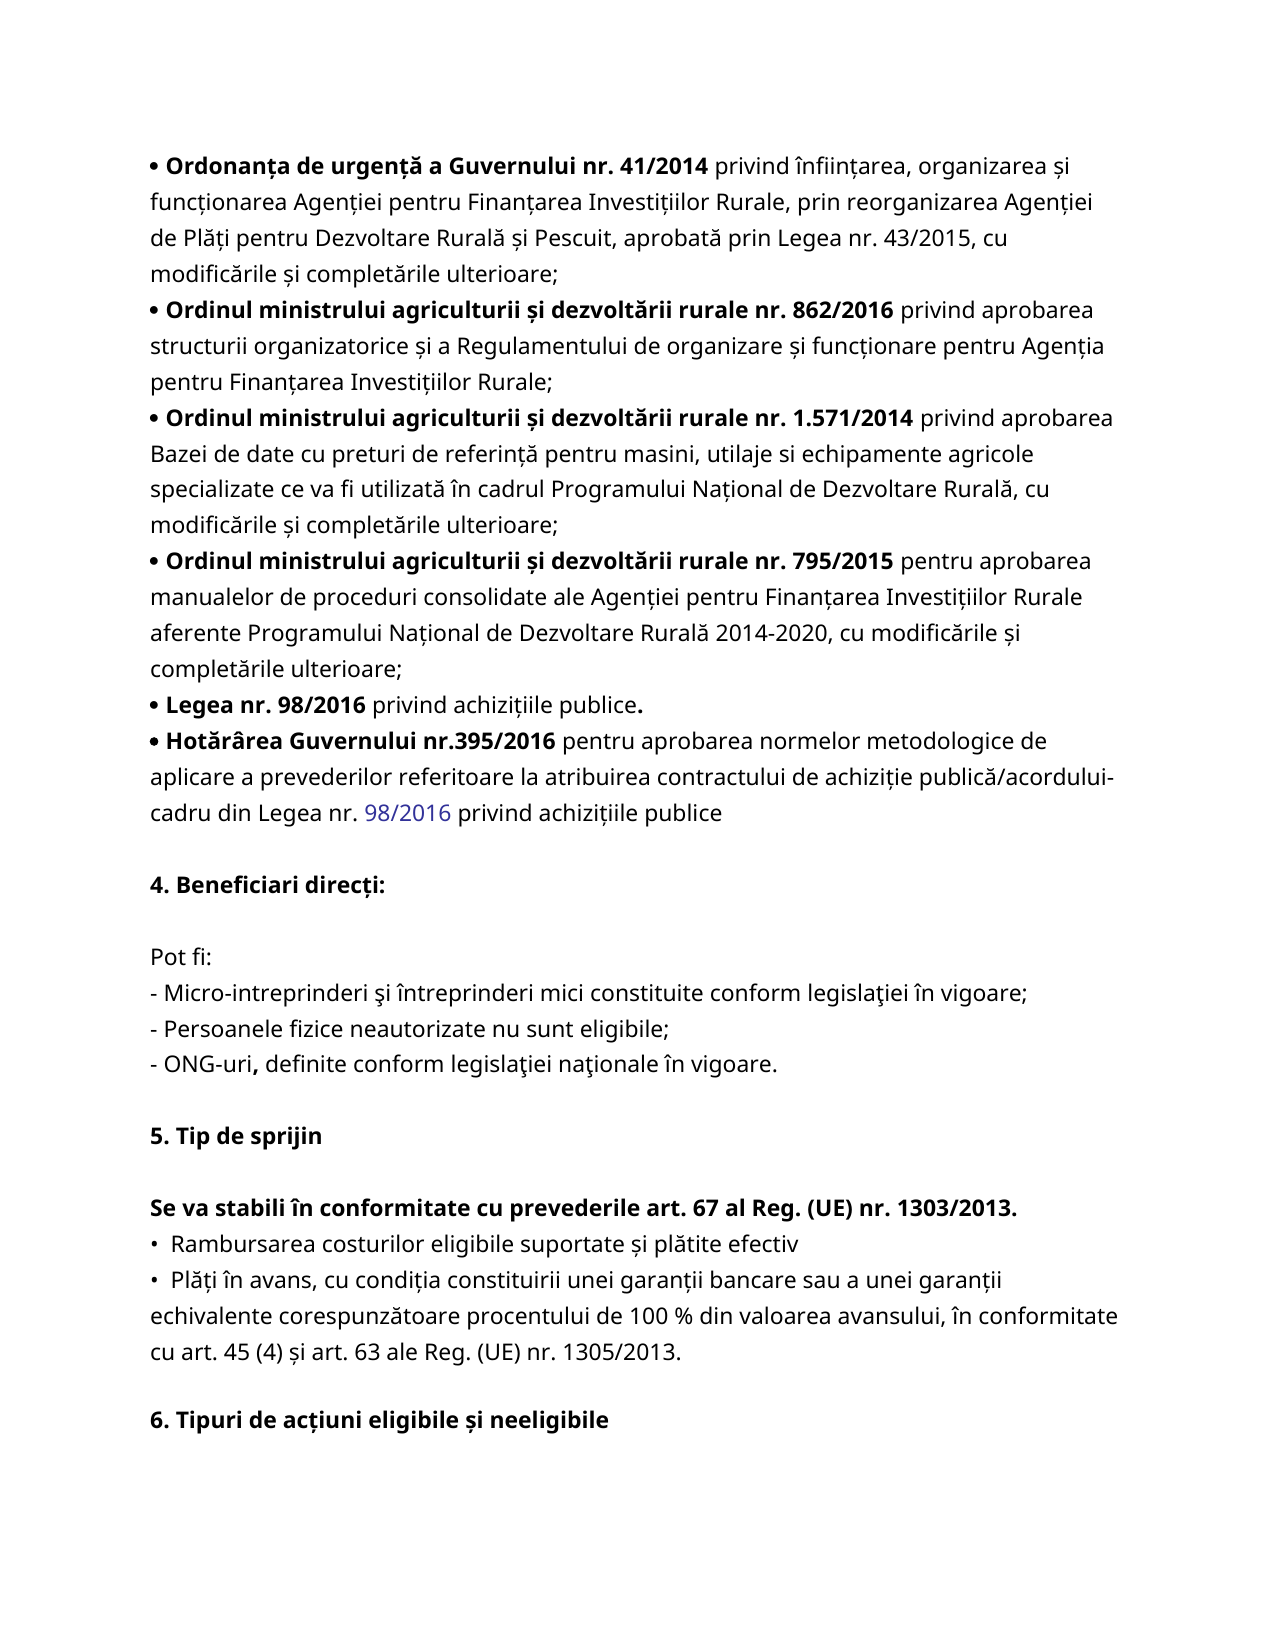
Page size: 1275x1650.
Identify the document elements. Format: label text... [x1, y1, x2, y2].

text Ordonanța de urgență a Guvernului nr. 41/2014 privind înființarea, organizarea și funcționarea Agenției pentru Finanțarea Investițiilor Rurale, prin reorganizarea Agenției de Plăți pentru Dezvoltare Rurală și Pescuit, aprobată prin Legea nr. 43/2015, cu modificările și completările ulterioare; [150, 150, 1125, 289]
text 4. Beneficiari direcți: [150, 869, 1125, 900]
text - Persoanele fizice neautorizate nu sunt eligibile; [150, 1012, 1125, 1044]
text • Rambursarea costurilor eligibile suportate și plătite efectiv [150, 1228, 1125, 1259]
text Hotărârea Guvernului nr.395/2016 pentru aprobarea normelor metodologice de aplicare a prevederilor referitoare la atribuirea contractului de achiziţie publică/acordului-cadru din Legea nr. 98/2016 privind achiziţiile publice [150, 725, 1125, 828]
text Ordinul ministrului agriculturii și dezvoltării rurale nr. 1.571/2014 privind aprobarea Bazei de date cu preturi de referință pentru masini, utilaje si echipamente agricole specializate ce va fi utilizată în cadrul Programului Național de Dezvoltare Rurală, cu modificările și completările ulterioare; [150, 402, 1125, 541]
text Ordinul ministrului agriculturii și dezvoltării rurale nr. 862/2016 privind aprobarea structurii organizatorice și a Regulamentului de organizare şi funcţionare pentru Agenţia pentru Finanțarea Investițiilor Rurale; [150, 294, 1125, 397]
text Pot fi: [150, 941, 1125, 972]
text Ordinul ministrului agriculturii și dezvoltării rurale nr. 795/2015 pentru aprobarea manualelor de proceduri consolidate ale Agenţiei pentru Finanțarea Investițiilor Rurale aferente Programului Naţional de Dezvoltare Rurală 2014-2020, cu modificările și completările ulterioare; [150, 545, 1125, 684]
text - Micro-intreprinderi şi întreprinderi mici constituite conform legislaţiei în vigoare; [150, 977, 1125, 1008]
text • Plăți în avans, cu condiția constituirii unei garanții bancare sau a unei garanții echivalente corespunzătoare procentului de 100 % din valoarea avansului, în conformitate cu art. 45 (4) și art. 63 ale Reg. (UE) nr. 1305/2013. [150, 1264, 1125, 1367]
text - ONG-uri, definite conform legislaţiei naţionale în vigoare. [150, 1048, 1125, 1080]
text 6. Tipuri de acțiuni eligibile și neeligibile [150, 1404, 1125, 1435]
text 5. Tip de sprijin [150, 1120, 1125, 1152]
text Se va stabili în conformitate cu prevederile art. 67 al Reg. (UE) nr. 1303/2013. [150, 1192, 1125, 1223]
text Legea nr. 98/2016 privind achiziţiile publice. [150, 689, 1125, 720]
